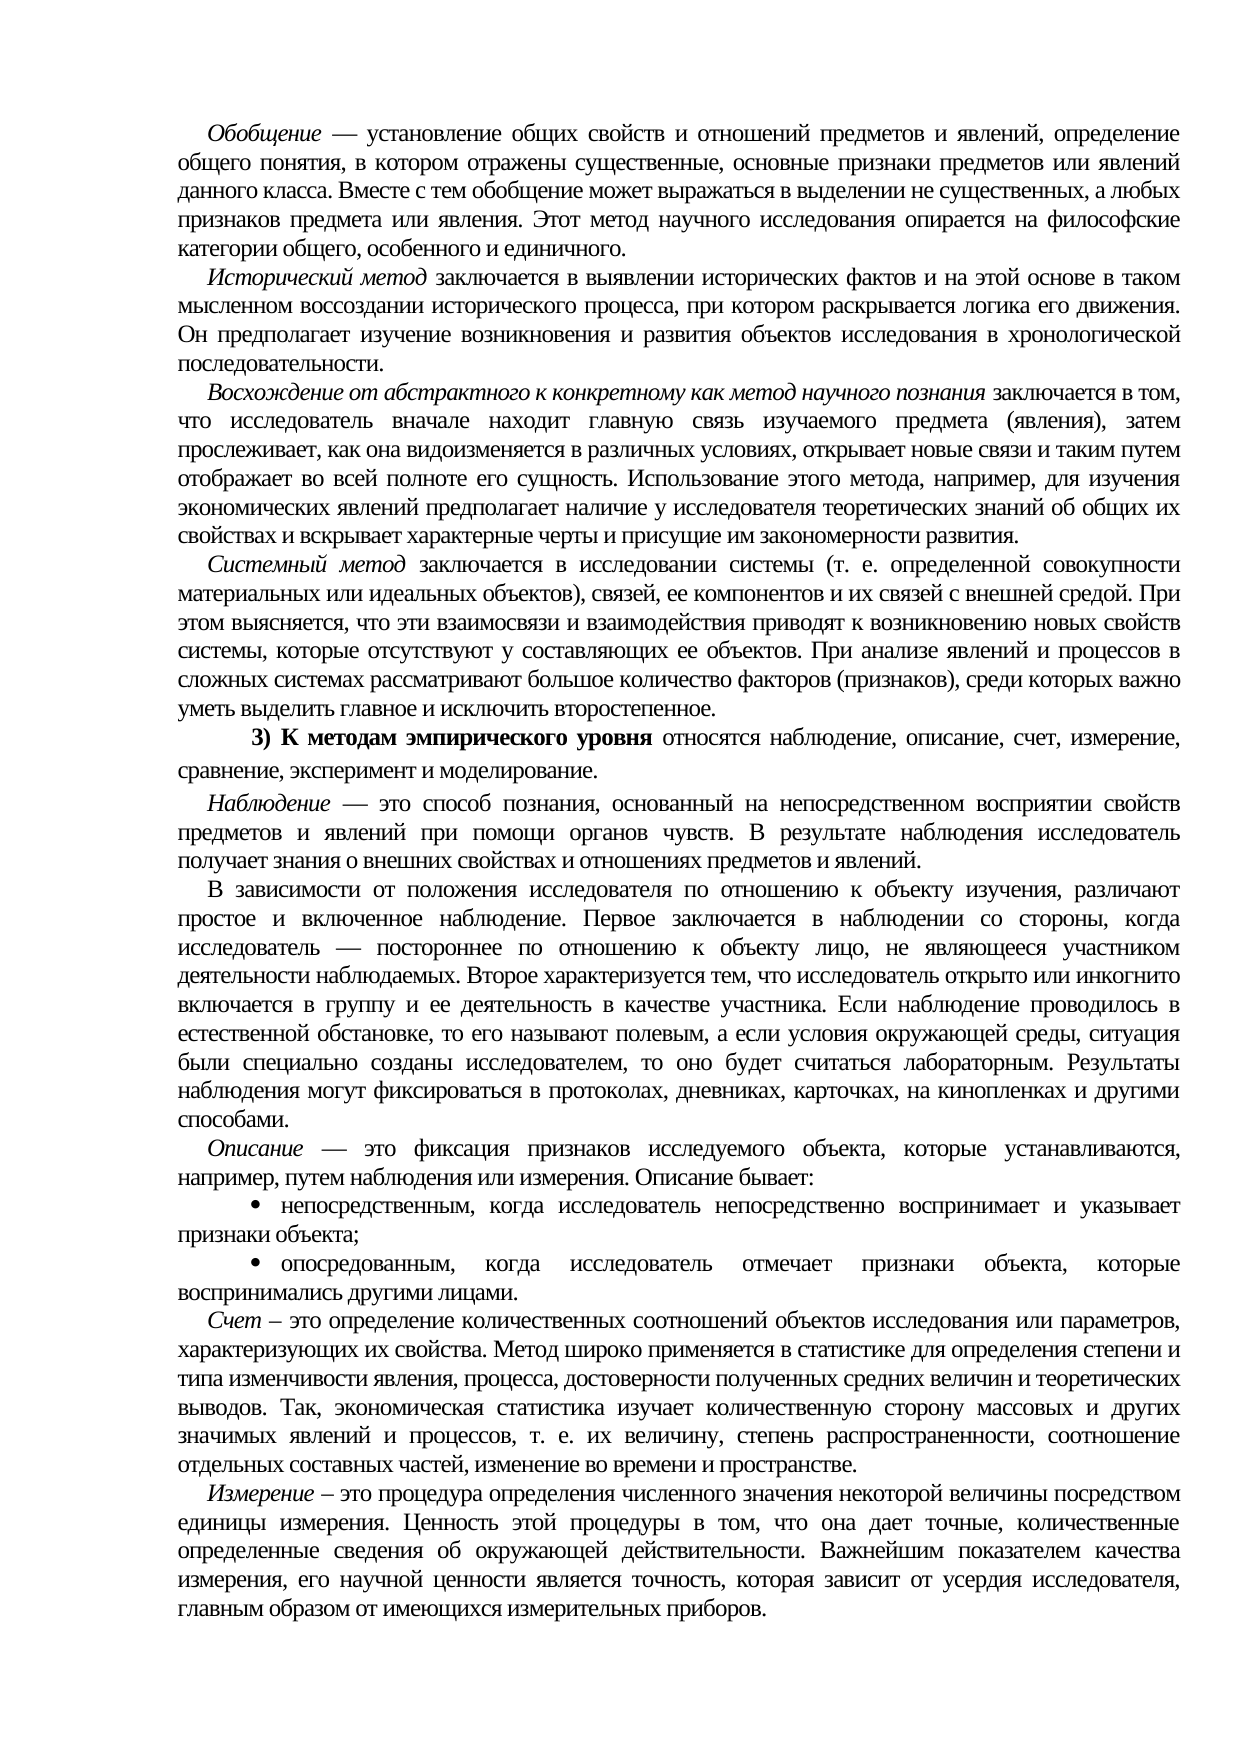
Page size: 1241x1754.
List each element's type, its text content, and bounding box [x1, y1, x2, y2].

text Измерение – это процедура определения численного значения некоторой величины посредством единицы измерения. Ценность этой процедуры в том, что она дает точные, количественные определенные сведения об окружающей действительности. Важнейшим показателем качества измерения, его научной ценности является точность, которая зависит от усердия исследователя, главным образом от имеющихся измерительных приборов. [177, 1478, 1181, 1622]
text Описание — это фиксация признаков исследуемого объекта, которые устанавливаются, например, путем наблюдения или измерения. Описание бывает: [177, 1133, 1181, 1190]
text Системный метод заключается в исследовании системы (т. е. определенной совокупности материальных или идеальных объектов), связей, ее компонентов и их связей с внешней средой. При этом выясняется, что эти взаимосвязи и взаимодействия приводят к возникновению новых свойств системы, которые отсутствуют у составляющих ее объектов. При анализе явлений и процессов в сложных системах рассматривают большое количество факторов (признаков), среди которых важно уметь выделить главное и исключить второстепенное. [177, 549, 1181, 722]
list непосредственным, когда исследователь непосредственно воспринимает и указывает признаки объекта; [177, 1190, 1181, 1248]
list К методам эмпирического уровня относятся наблюдение, описание, счет, измерение, сравнение, эксперимент и моделирование. [177, 722, 1181, 784]
list опосредованным, когда исследователь отмечает признаки объекта, которые воспринимались другими лицами. [177, 1248, 1181, 1305]
text Восхождение от абстрактного к конкретному как метод научного познания заключается в том, что исследователь вначале находит главную связь изучаемого предмета (явления), затем прослеживает, как она видоизменяется в различных условиях, открывает новые связи и таким путем отображает во всей полноте его сущность. Использование этого метода, например, для изучения экономических явлений предполагает наличие у исследователя теоретических знаний об общих их свойствах и вскрывает характерные черты и присущие им закономерности развития. [177, 377, 1181, 549]
text Обобщение — установление общих свойств и отношений предметов и явлений, определение общего понятия, в котором отражены существенные, основные признаки предметов или явлений данного класса. Вместе с тем обобщение может выражаться в выделении не существенных, а любых признаков предмета или явления. Этот метод научного исследования опирается на философские категории общего, особенного и единичного. [177, 118, 1181, 262]
text Исторический метод заключается в выявлении исторических фактов и на этой основе в таком мысленном воссоздании исторического процесса, при котором раскрывается логика его движения. Он предполагает изучение возникновения и развития объектов исследования в хронологической последовательности. [177, 262, 1181, 377]
text В зависимости от положения исследователя по отношению к объекту изучения, различают простое и включенное наблюдение. Первое заключается в наблюдении со стороны, когда исследователь — постороннее по отношению к объекту лицо, не являющееся участником деятельности наблюдаемых. Второе характеризуется тем, что исследователь открыто или инкогнито включается в группу и ее деятельность в качестве участника. Если наблюдение проводилось в естественной обстановке, то его называют полевым, а если условия окружающей среды, ситуация были специально созданы исследователем, то оно будет считаться лабораторным. Результаты наблюдения могут фиксироваться в протоколах, дневниках, карточках, на кинопленках и другими способами. [177, 874, 1181, 1133]
text Наблюдение — это способ познания, основанный на непосредственном восприятии свойств предметов и явлений при помощи органов чувств. В результате наблюдения исследователь получает знания о внешних свойствах и отношениях предметов и явлений. [177, 788, 1181, 874]
text Счет – это определение количественных соотношений объектов исследования или параметров, характеризующих их свойства. Метод широко применяется в статистике для определения степени и типа изменчивости явления, процесса, достоверности полученных средних величин и теоретических выводов. Так, экономическая статистика изучает количественную сторону массовых и других значимых явлений и процессов, т. е. их величину, степень распространенности, соотношение отдельных составных частей, изменение во времени и пространстве. [177, 1305, 1181, 1478]
